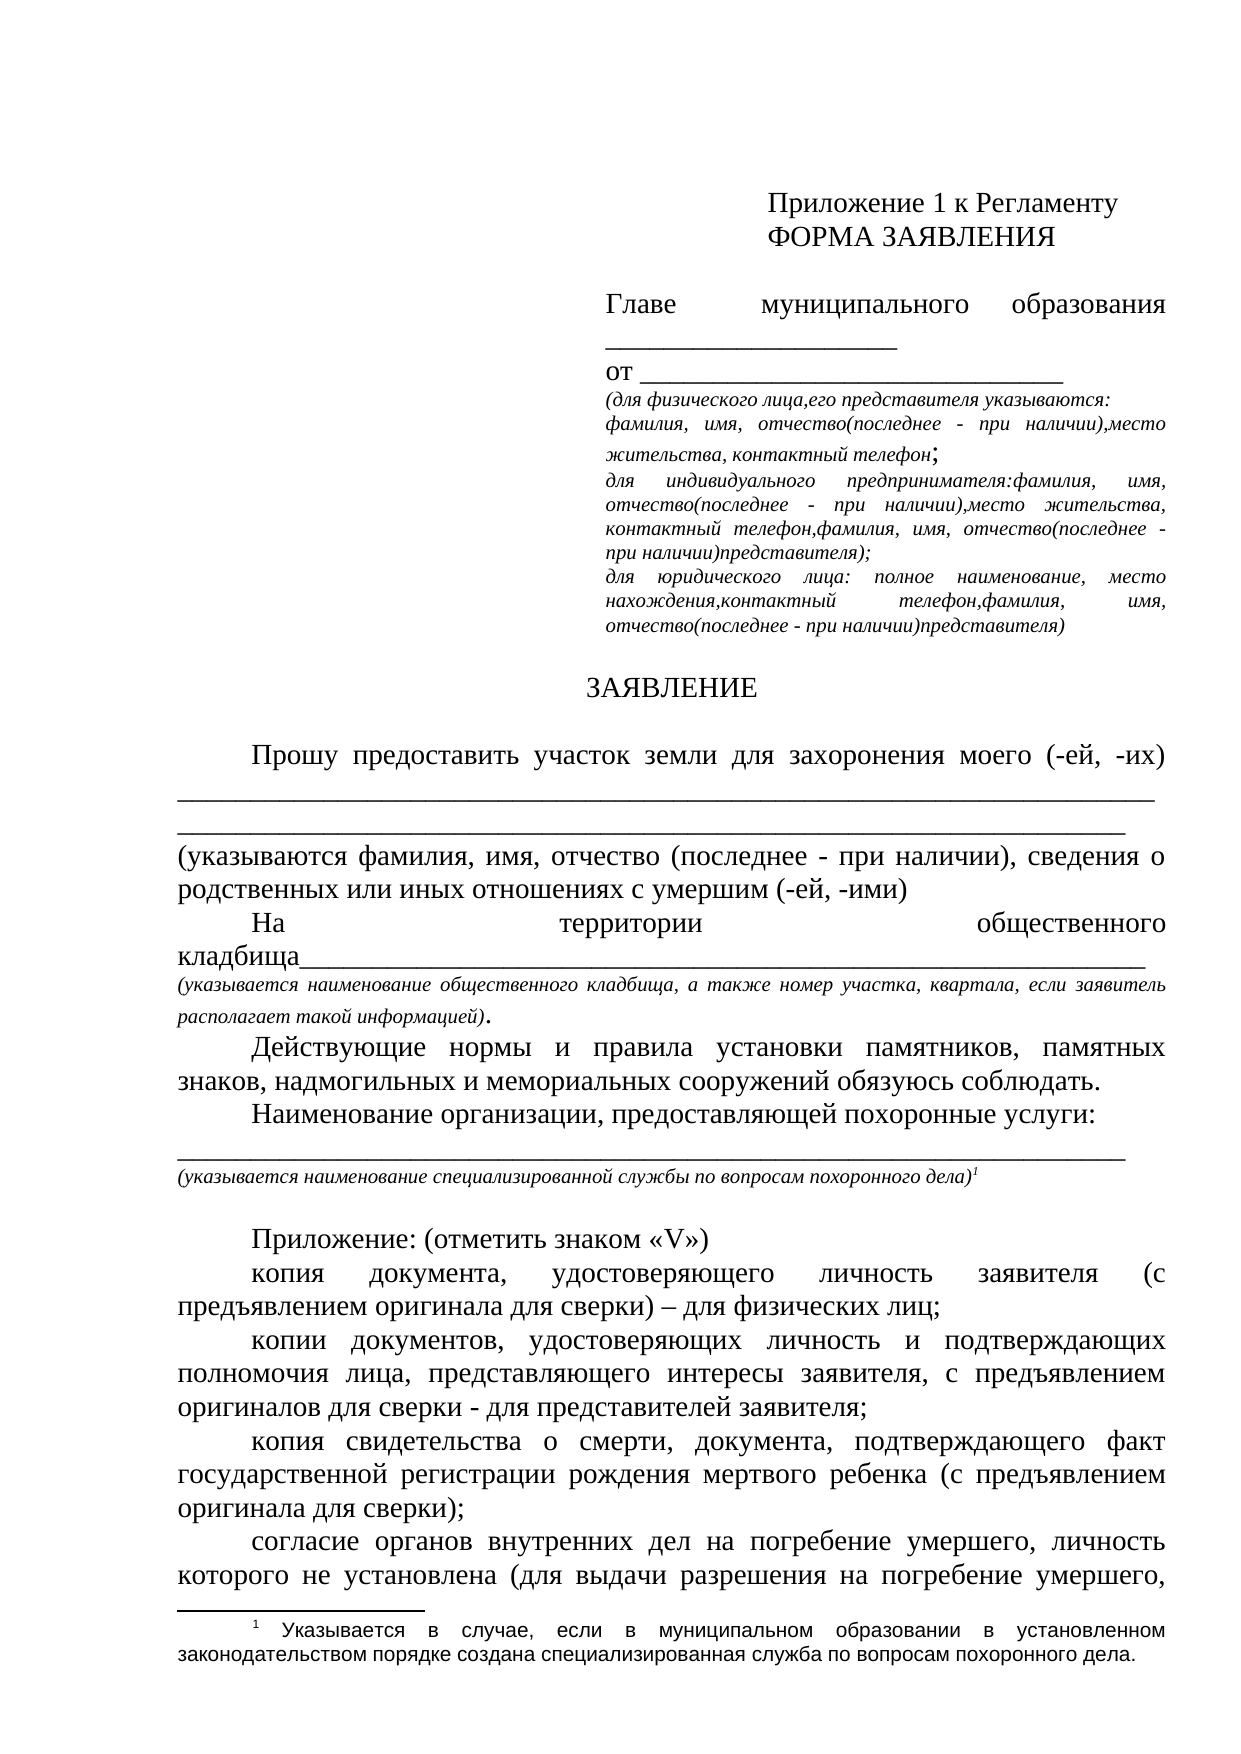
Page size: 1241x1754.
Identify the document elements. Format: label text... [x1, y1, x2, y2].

text Приложение: (отметить знаком «V») [177, 1221, 1167, 1255]
text _________________________________________________________________ [177, 1130, 1167, 1164]
text Главе муниципального образования ____________________ [605, 286, 1167, 353]
text ФОРМА ЗАЯВЛЕНИЯ [693, 219, 1167, 252]
text для юридического лица: полное наименование, место нахождения,контактный телефон,фамилия, имя, отчество(последнее - при наличии)представителя) [605, 564, 1167, 637]
text Наименование организации, предоставляющей похоронные услуги: [177, 1097, 1167, 1130]
text для индивидуального предпринимателя:фамилия, имя, отчество(последнее - при наличии),место жительства, контактный телефон,фамилия, имя, отчество(последнее - при наличии)представителя); [605, 468, 1167, 564]
text Приложение 1 к Регламенту [693, 185, 1167, 219]
text На территории общественного кладбища__________________________________________________________ [177, 905, 1167, 972]
text фамилия, имя, отчество(последнее - при наличии),место жительства, контактный телефон; [605, 411, 1167, 468]
text (для физического лица,его представителя указываются: [177, 386, 1167, 411]
text (указывается наименование специализированной службы по вопросам похоронного дела) [177, 1164, 1167, 1188]
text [177, 1523, 1167, 1590]
text ЗАЯВЛЕНИЕ [177, 670, 1167, 704]
text копии документов, удостоверяющих личность и подтверждающих полномочия лица, представляющего интересы заявителя, с предъявлением оригиналов для сверки - для представителей заявителя; [177, 1322, 1167, 1423]
text от _____________________________ [177, 353, 1167, 386]
text копия свидетельства о смерти, документа, подтверждающего факт государственной регистрации рождения мертвого ребенка (с предъявлением оригинала для сверки); [177, 1423, 1167, 1523]
text (указывается наименование общественного кладбища, а также номер участка, квартала, если заявитель располагает такой информацией). [177, 972, 1167, 1029]
text Действующие нормы и правила установки памятников, памятных знаков, надмогильных и мемориальных сооружений обязуюсь соблюдать. [177, 1029, 1167, 1097]
text копия документа, удостоверяющего личность заявителя (с предъявлением оригинала для сверки) – для физических лиц; [177, 1255, 1167, 1322]
text Прошу предоставить участок земли для захоронения моего (-ей, -их) ____________________________________________________________________________________________________________________________________ (указываются фамилия, имя, отчество (последнее - при наличии), сведения о родственных или иных отношениях с умершим (-ей, -ими) [177, 737, 1167, 905]
